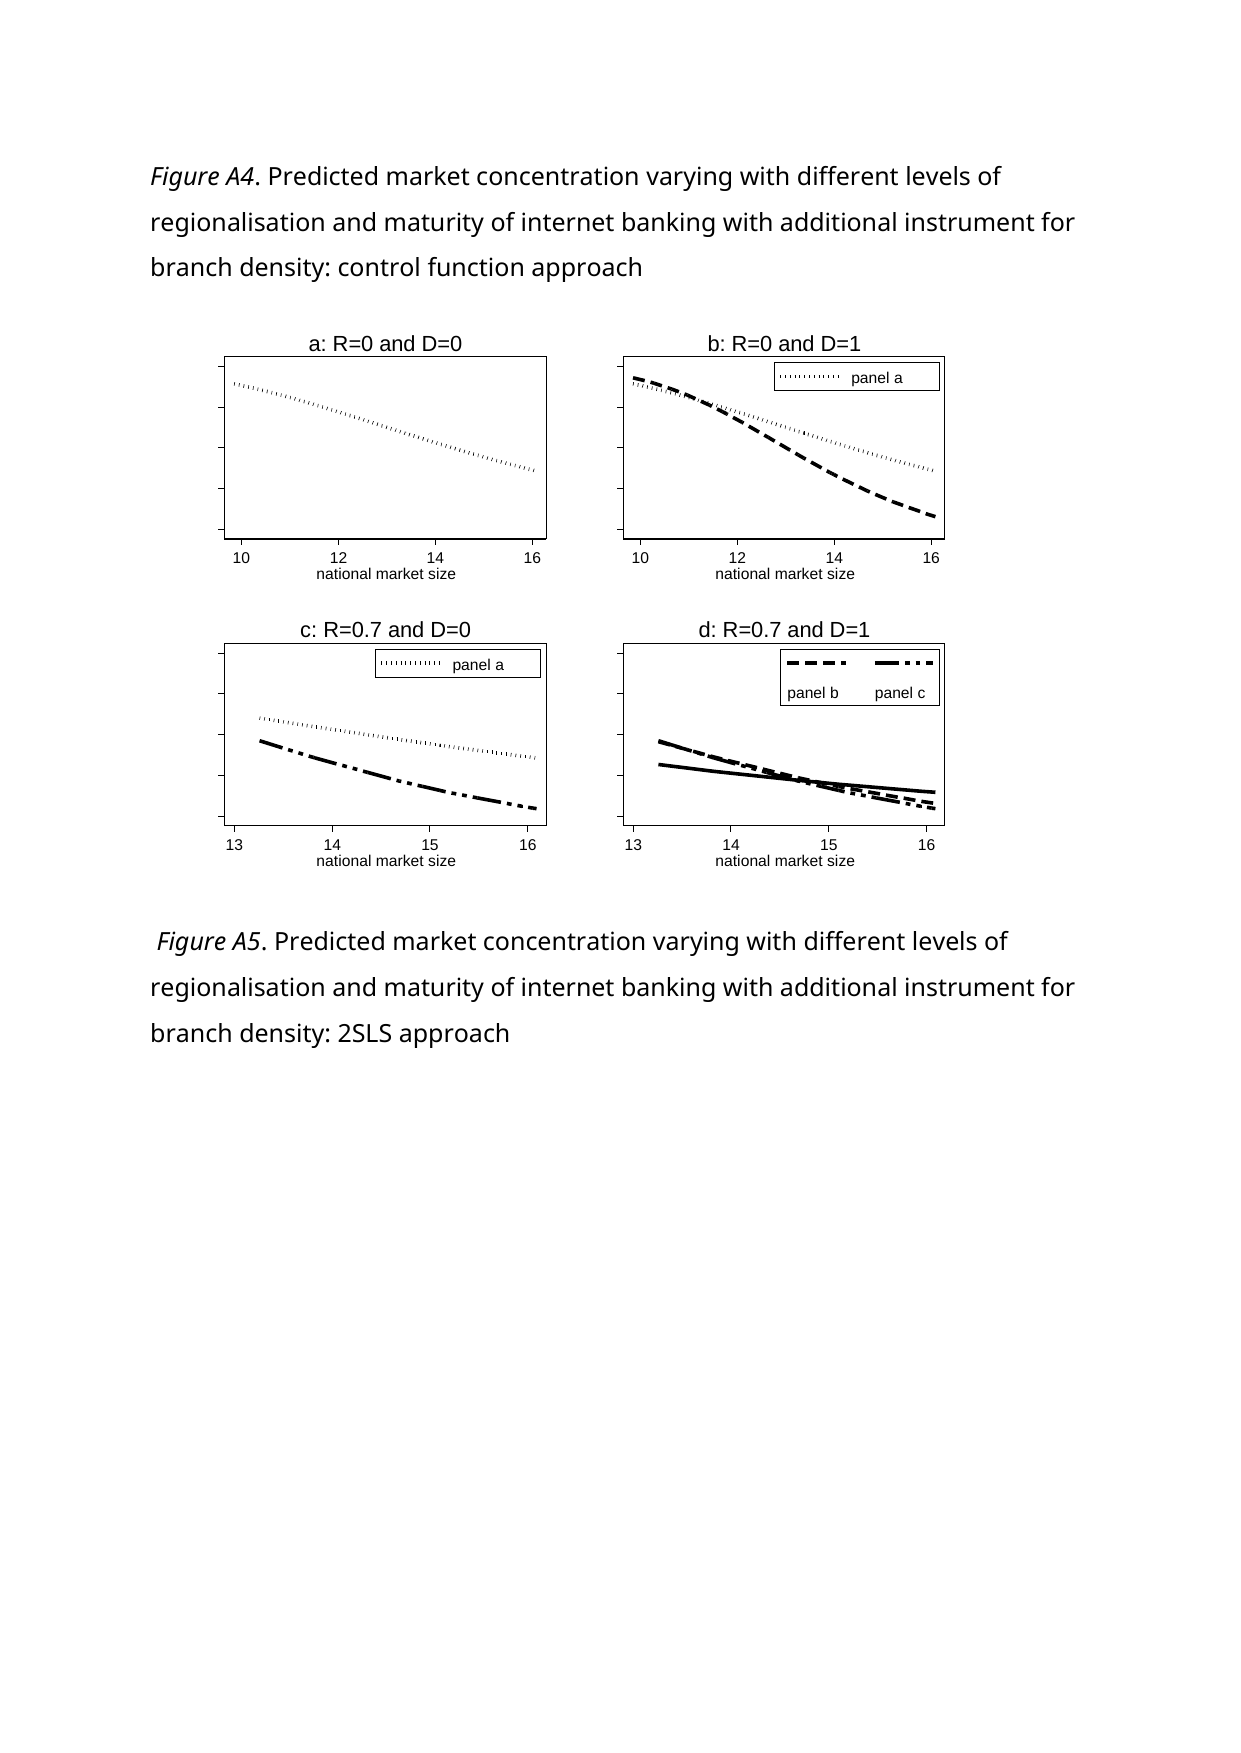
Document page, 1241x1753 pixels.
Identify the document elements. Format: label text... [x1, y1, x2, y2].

text Figure A5. Predicted market concentration varying with different levels of regionalisation and maturity of internet banking with additional instrument for branch density: 2SLS approach [150, 915, 1090, 1049]
text Figure A4. Predicted market concentration varying with different levels of regionalisation and maturity of internet banking with additional instrument for branch density: control function approach [150, 150, 1090, 284]
